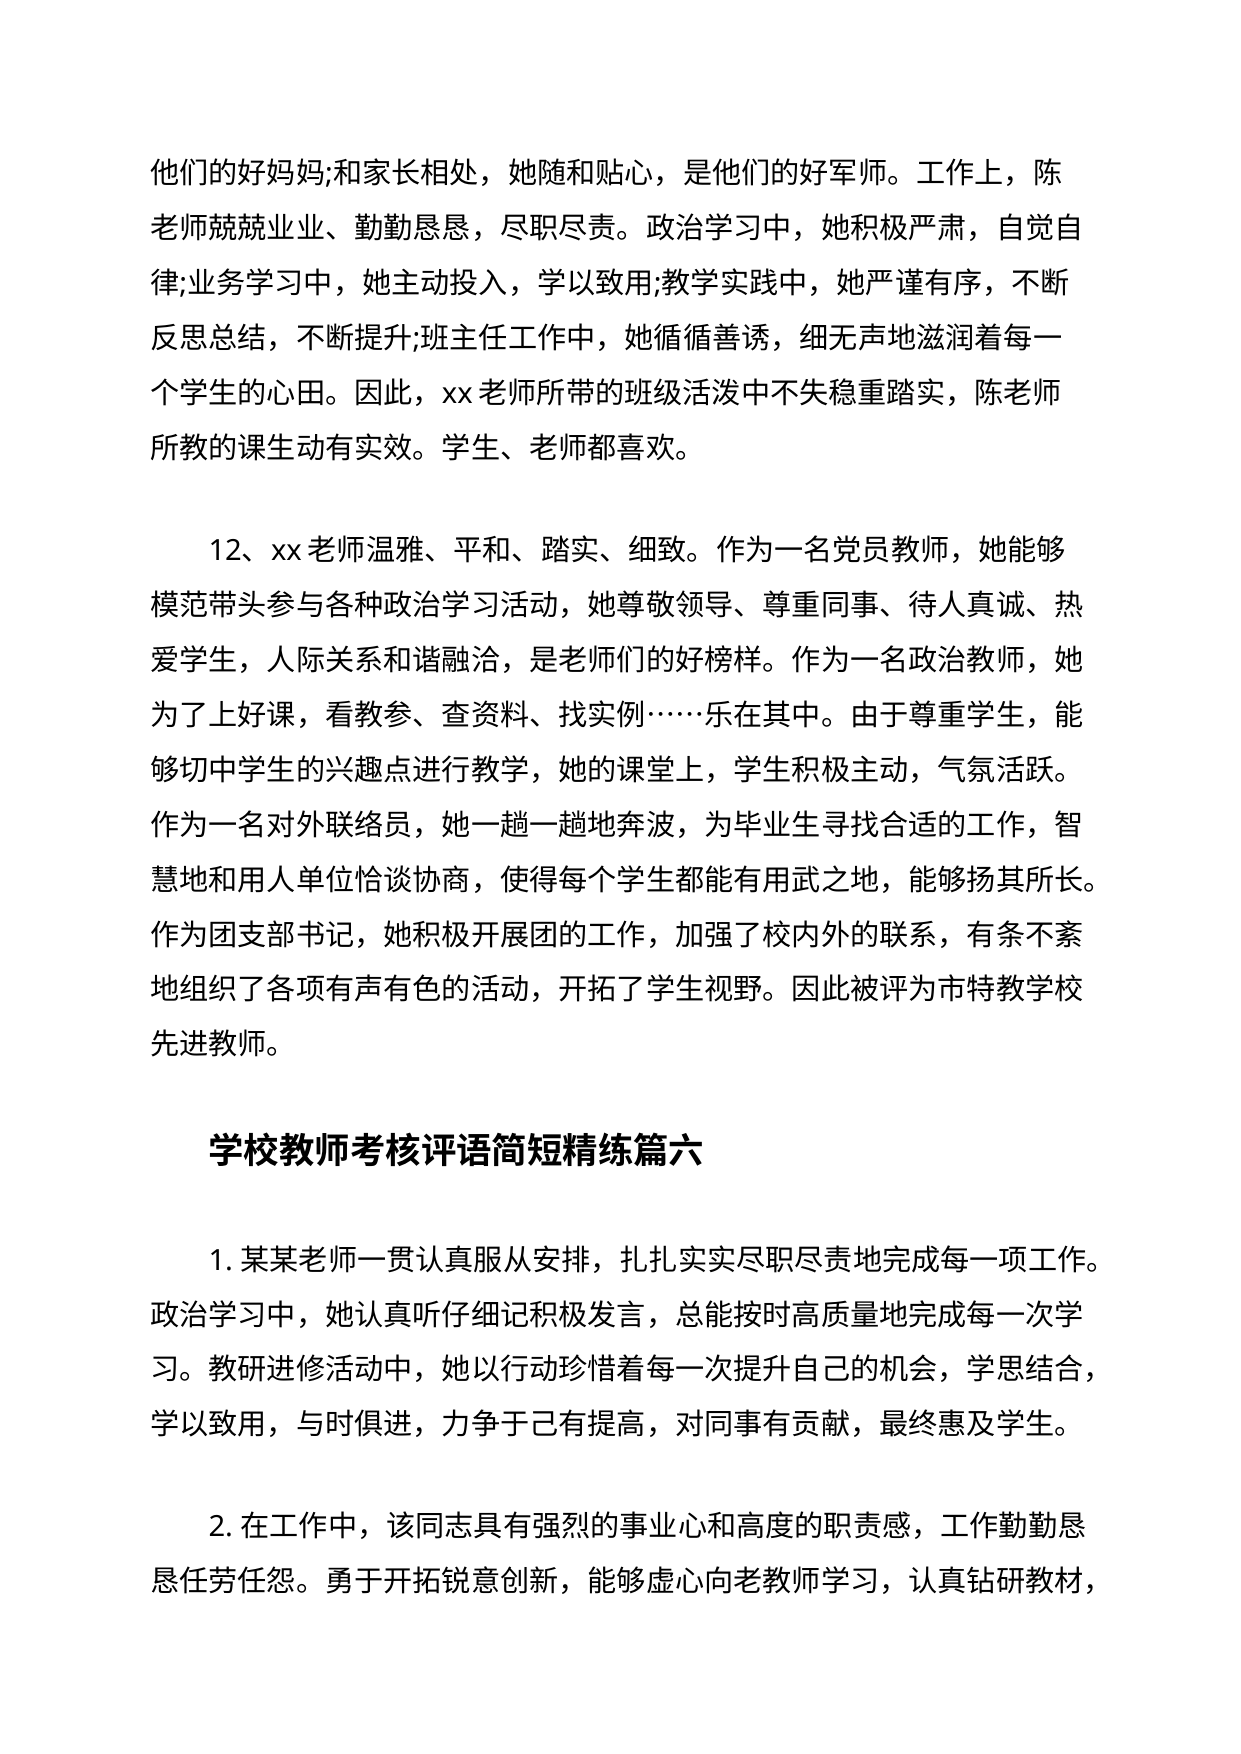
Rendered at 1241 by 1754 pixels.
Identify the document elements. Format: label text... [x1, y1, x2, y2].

text 1. 某某老师一贯认真服从安排，扎扎实实尽职尽责地完成每一项工作。政治学习中，她认真听仔细记积极发言，总能按时高质量地完成每一次学习。教研进修活动中，她以行动珍惜着每一次提升自己的机会，学思结合，学以致用，与时俱进，力争于己有提高，对同事有贡献，最终惠及学生。 [150, 1236, 1090, 1443]
text 学校教师考核评语简短精练篇六 [150, 1123, 1090, 1174]
text 12、xx老师温雅、平和、踏实、细致。作为一名党员教师，她能够模范带头参与各种政治学习活动，她尊敬领导、尊重同事、待人真诚、热爱学生，人际关系和谐融洽，是老师们的好榜样。作为一名政治教师，她为了上好课，看教参、查资料、找实例……乐在其中。由于尊重学生，能够切中学生的兴趣点进行教学，她的课堂上，学生积极主动，气氛活跃。作为一名对外联络员，她一趟一趟地奔波，为毕业生寻找合适的工作，智慧地和用人单位恰谈协商，使得每个学生都能有用武之地，能够扬其所长。作为团支部书记，她积极开展团的工作，加强了校内外的联系，有条不紊地组织了各项有声有色的活动，开拓了学生视野。因此被评为市特教学校先进教师。 [150, 527, 1090, 1063]
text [150, 150, 1090, 467]
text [150, 1503, 1090, 1600]
